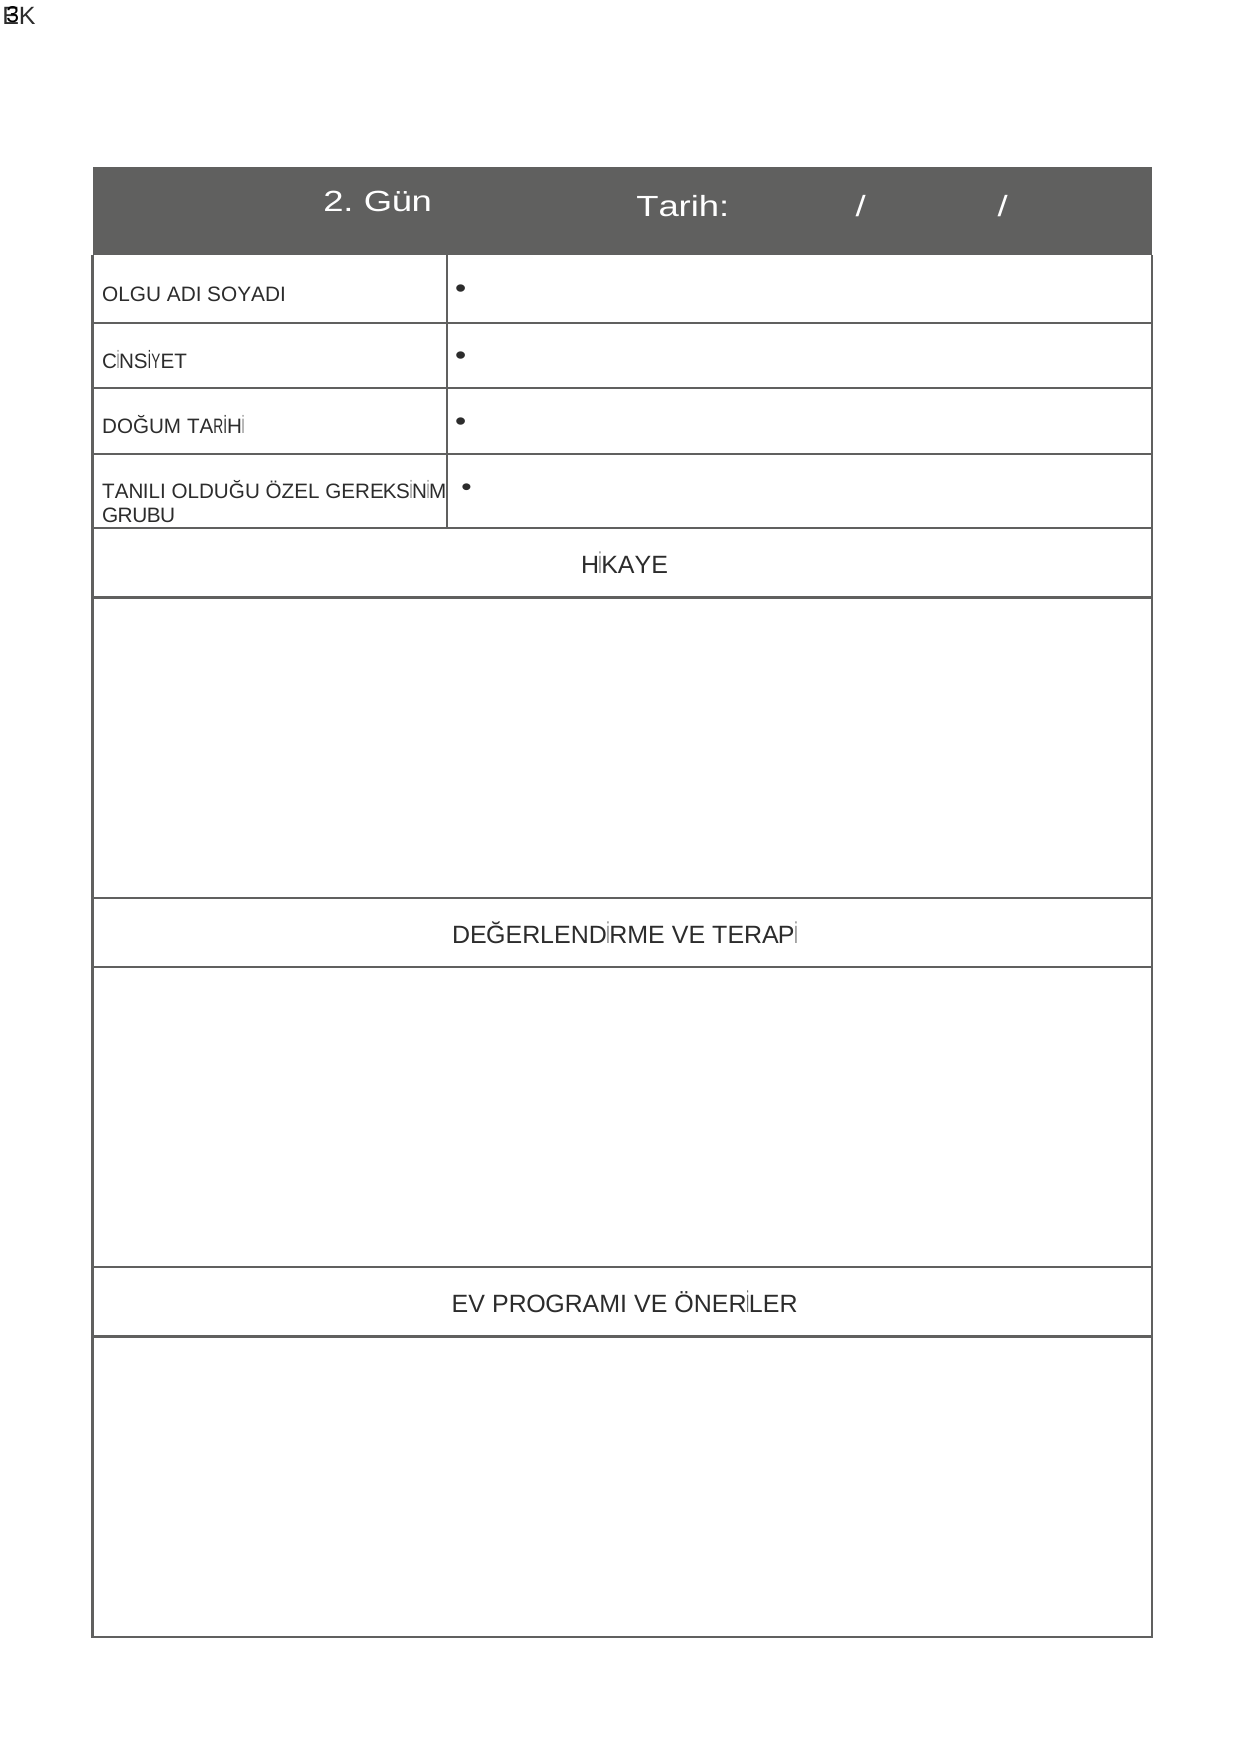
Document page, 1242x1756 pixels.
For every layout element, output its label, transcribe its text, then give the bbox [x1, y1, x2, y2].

table_cell HİKAYE [94, 529, 1151, 596]
table_cell [534, 255, 1151, 322]
table_cell EV PROGRAMI VE ÖNERİLER [94, 1268, 1151, 1335]
table_cell CİNSİYET [94, 324, 446, 387]
table_cell DOĞUM TARİHİ [94, 389, 446, 453]
table_cell [94, 968, 1151, 1266]
table_cell DEĞERLENDİRME VE TERAPİ [94, 899, 1151, 966]
table_cell OLGU ADI SOYADI [94, 255, 322, 322]
table_cell • [448, 324, 1151, 387]
table_cell [322, 255, 446, 322]
table_cell • [448, 255, 534, 322]
table_cell • [448, 455, 1151, 527]
table_cell [94, 1338, 1151, 1636]
table_cell [94, 599, 1151, 897]
table_cell TANILI OLDUĞU ÖZEL GEREKSİNİM GRUBU [94, 455, 446, 527]
table_cell • [448, 389, 1151, 453]
table_header 2. Gün Tarih: / / [93, 167, 1152, 255]
